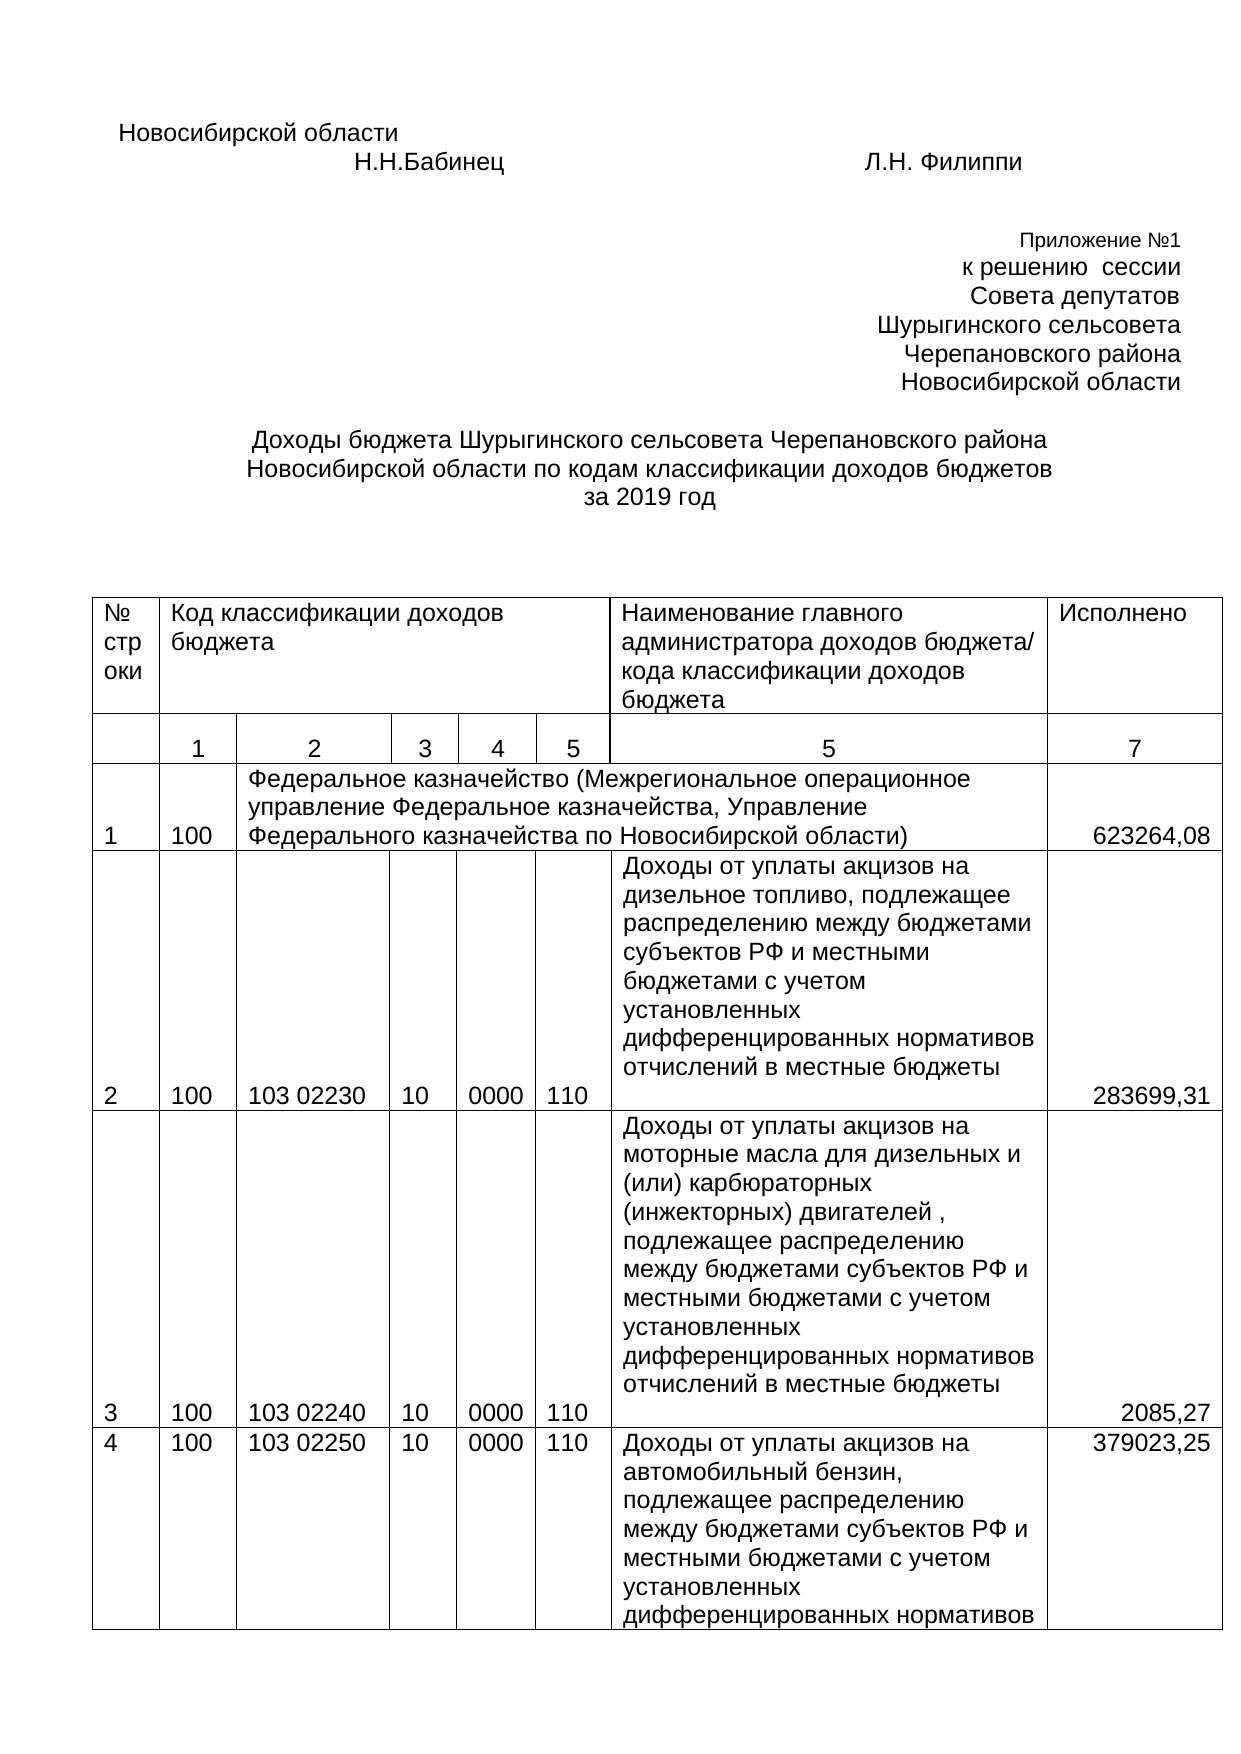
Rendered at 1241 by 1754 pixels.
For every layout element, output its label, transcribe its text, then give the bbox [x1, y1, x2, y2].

table_cell 3 [392, 714, 458, 763]
table_cell 3 [93, 1111, 159, 1427]
table_cell 100 [160, 1428, 236, 1629]
table_cell 10 [390, 1428, 456, 1629]
table_cell 10 [390, 1111, 456, 1427]
table_cell 5 [611, 714, 1047, 763]
text Приложение №1 [118, 228, 1181, 252]
table_header Код классификации доходов бюджета [160, 598, 609, 713]
table_cell 1 [160, 714, 236, 763]
text Доходы бюджета Шурыгинского сельсовета Черепановского района [118, 425, 1181, 453]
text Черепановского района [118, 338, 1181, 367]
table_cell 110 [536, 851, 611, 1110]
text Новосибирской области [118, 118, 1181, 147]
table_cell Федеральное казначейство (Межрегиональное операционное управление Федеральное казначейства, Управление Федерального казначейства по Новосибирской области) [237, 764, 1047, 850]
table_cell 2 [93, 851, 159, 1110]
table_cell 4 [93, 1428, 159, 1629]
table_cell 4 [459, 714, 536, 763]
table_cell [612, 1428, 1047, 1629]
table_cell 100 [160, 851, 236, 1110]
table_cell 103 02240 [237, 1111, 389, 1427]
table_cell 5 [537, 714, 609, 763]
table_cell 623264,08 [1048, 764, 1222, 850]
text Н.Н.Бабинец Л.Н. Филиппи [118, 147, 1181, 176]
table_cell 0000 [457, 1428, 535, 1629]
text к решению сессии [118, 252, 1181, 281]
text за 2019 год [118, 482, 1181, 511]
table_cell Доходы от уплаты акцизов на дизельное топливо, подлежащее распределению между бюджетами субъектов РФ и местными бюджетами с учетом установленных дифференцированных нормативов отчислений в местные бюджеты [612, 851, 1047, 1110]
table_cell 1 [93, 764, 159, 850]
table_header № строки [93, 598, 159, 713]
table_cell 10 [390, 851, 456, 1110]
table_cell 2 [237, 714, 391, 763]
table_cell 103 02230 [237, 851, 389, 1110]
table_cell 379023,25 [1048, 1428, 1222, 1629]
table_cell 7 [1048, 714, 1222, 763]
table_cell 100 [160, 1111, 236, 1427]
table_header Наименование главного администратора доходов бюджета/ кода классификации доходов бюджета [611, 598, 1047, 713]
text Новосибирской области [118, 367, 1181, 396]
text Новосибирской области по кодам классификации доходов бюджетов [118, 453, 1181, 482]
table_cell 0000 [457, 851, 535, 1110]
table_cell 110 [536, 1428, 611, 1629]
table_cell 2085,27 [1048, 1111, 1222, 1427]
table_cell 100 [160, 764, 236, 850]
table_cell [93, 714, 159, 763]
table_cell 103 02250 [237, 1428, 389, 1629]
text Шурыгинского сельсовета [118, 310, 1181, 338]
text Совета депутатов [118, 281, 1181, 310]
table_cell 0000 [457, 1111, 535, 1427]
table_cell 283699,31 [1048, 851, 1222, 1110]
table_cell 110 [536, 1111, 611, 1427]
table_header Исполнено [1048, 598, 1222, 713]
table_cell Доходы от уплаты акцизов на моторные масла для дизельных и (или) карбюраторных (инжекторных) двигателей , подлежащее распределению между бюджетами субъектов РФ и местными бюджетами с учетом установленных дифференцированных нормативов отчислений в местные бюджеты [612, 1111, 1047, 1427]
